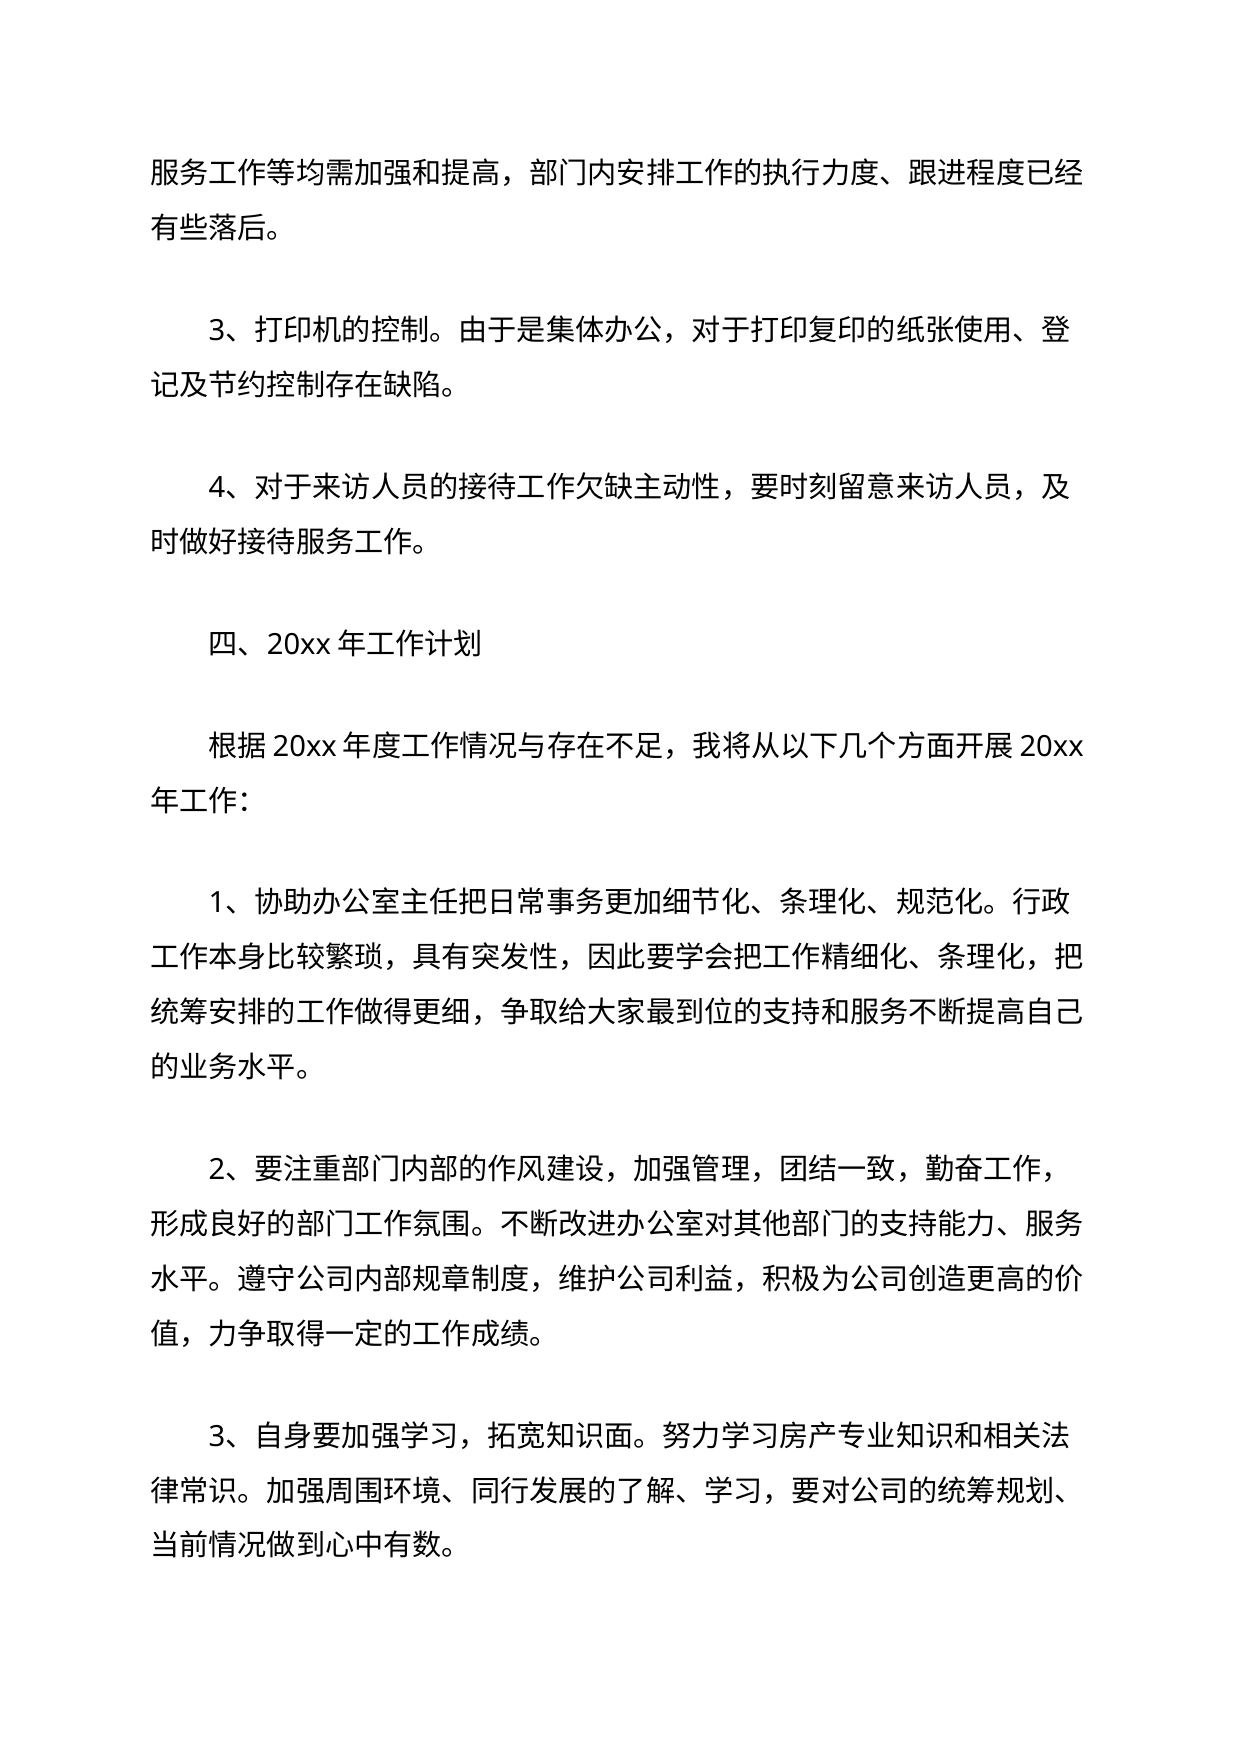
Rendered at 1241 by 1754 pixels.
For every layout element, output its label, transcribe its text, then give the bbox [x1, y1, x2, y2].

text 根据20xx年度工作情况与存在不足，我将从以下几个方面开展20xx年工作： [150, 722, 1090, 819]
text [150, 150, 1090, 247]
text 四、20xx年工作计划 [150, 620, 1090, 663]
text 4、对于来访人员的接待工作欠缺主动性，要时刻留意来访人员，及时做好接待服务工作。 [150, 463, 1090, 561]
text 2、要注重部门内部的作风建设，加强管理，团结一致，勤奋工作，形成良好的部门工作氛围。不断改进办公室对其他部门的支持能力、服务水平。遵守公司内部规章制度，维护公司利益，积极为公司创造更高的价值，力争取得一定的工作成绩。 [150, 1146, 1090, 1353]
text 1、协助办公室主任把日常事务更加细节化、条理化、规范化。行政工作本身比较繁琐，具有突发性，因此要学会把工作精细化、条理化，把统筹安排的工作做得更细，争取给大家最到位的支持和服务不断提高自己的业务水平。 [150, 879, 1090, 1086]
text 3、自身要加强学习，拓宽知识面。努力学习房产专业知识和相关法律常识。加强周围环境、同行发展的了解、学习，要对公司的统筹规划、当前情况做到心中有数。 [150, 1412, 1090, 1564]
text 3、打印机的控制。由于是集体办公，对于打印复印的纸张使用、登记及节约控制存在缺陷。 [150, 307, 1090, 404]
